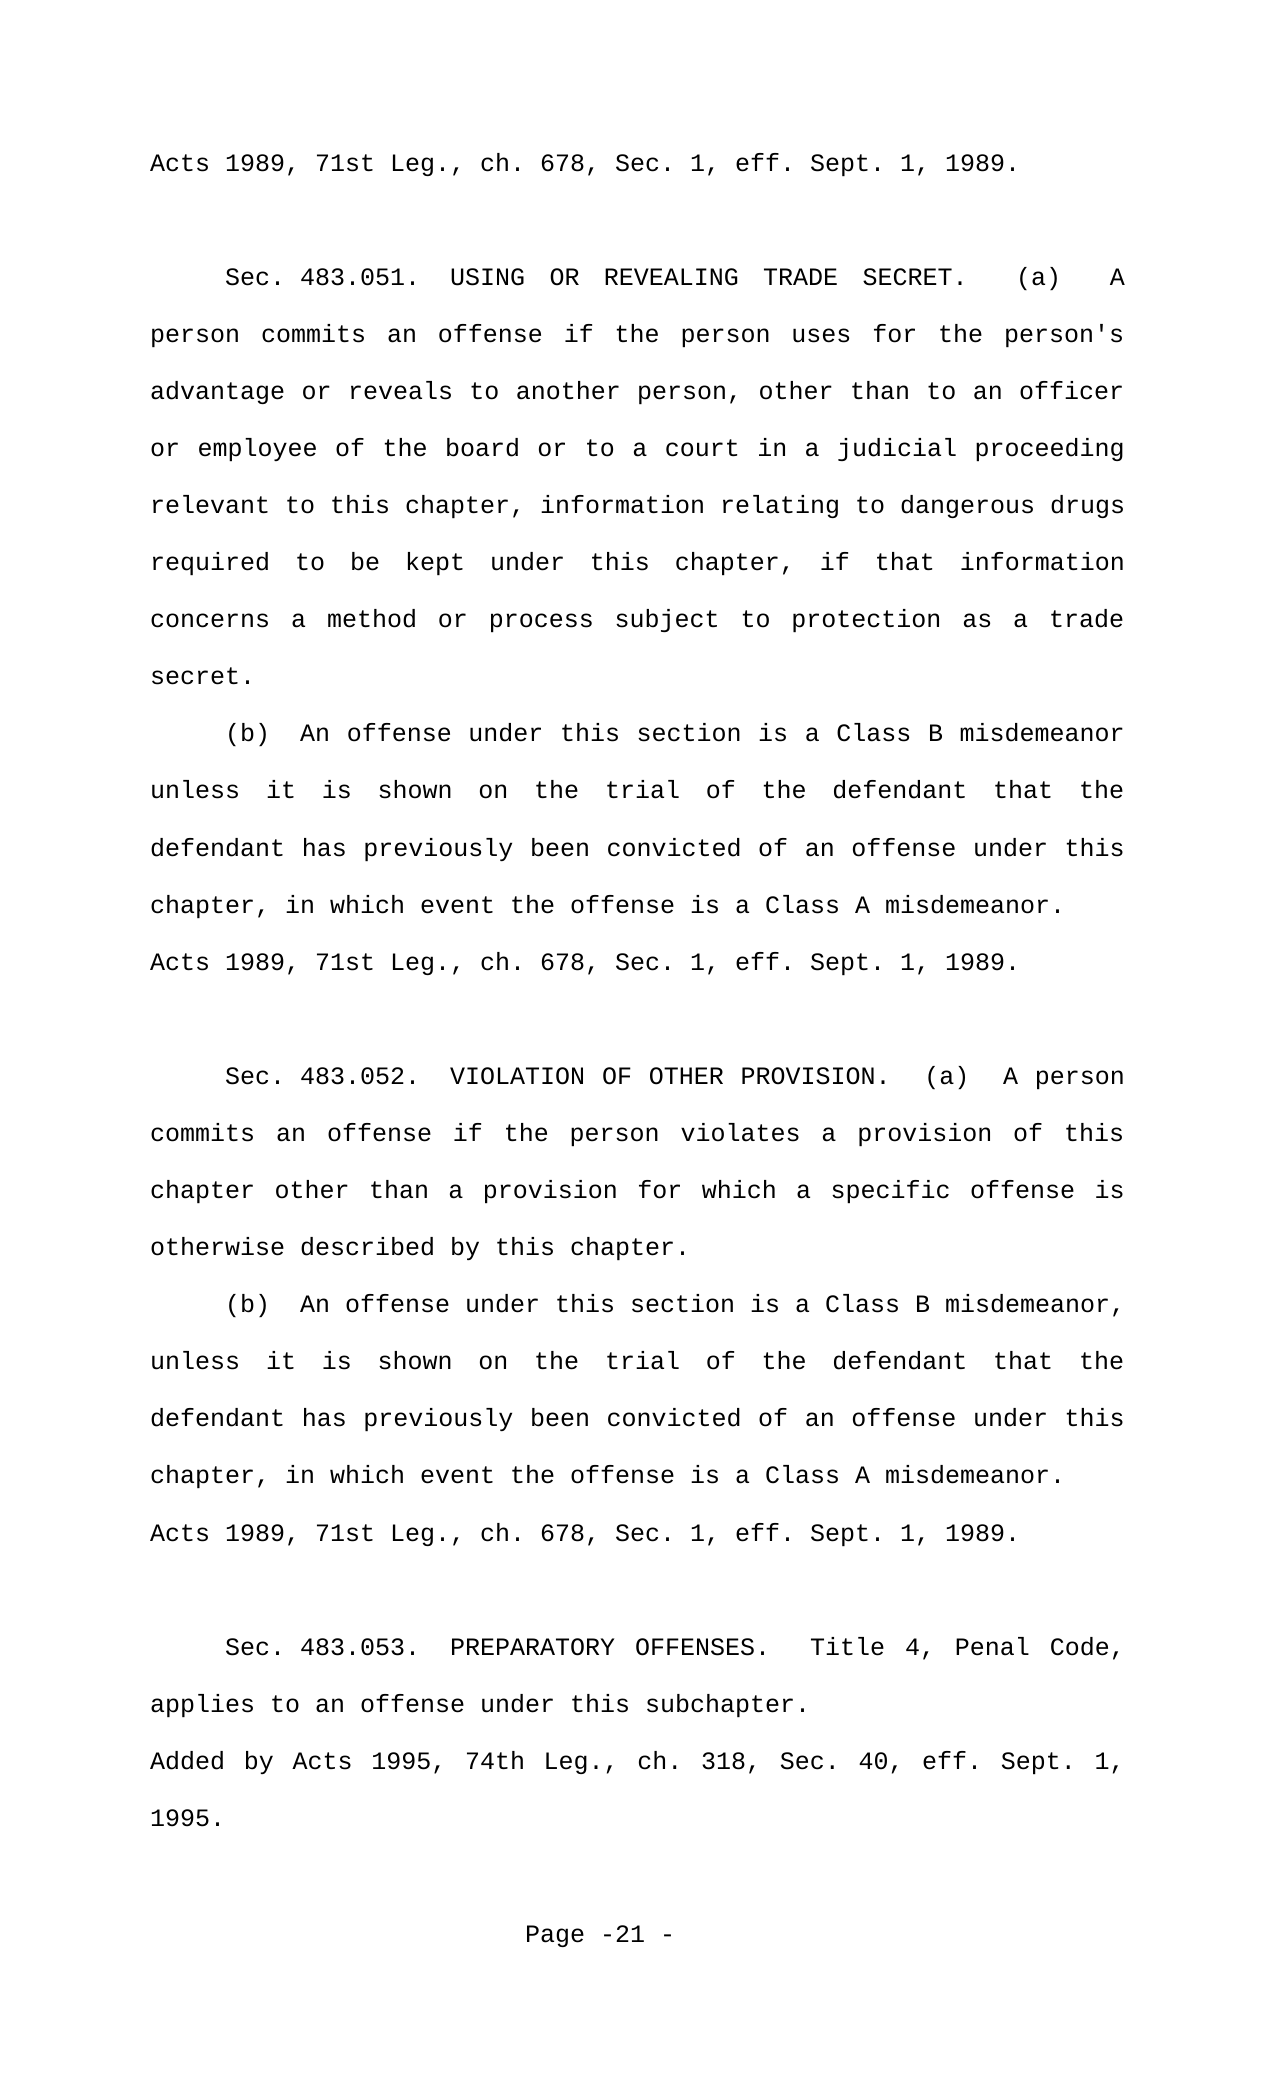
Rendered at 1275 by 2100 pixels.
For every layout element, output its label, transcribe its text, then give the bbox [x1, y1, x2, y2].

text (b) An offense under this section is a Class B misdemeanor, unless it is shown on the trial of the defendant that the defendant has previously been convicted of an offense under this chapter, in which event the offense is a Class A misdemeanor. [150, 1292, 1125, 1491]
text Acts 1989, 71st Leg., ch. 678, Sec. 1, eff. Sept. 1, 1989. [150, 150, 1125, 178]
text Sec. 483.053. PREPARATORY OFFENSES. Title 4, Penal Code, applies to an offense under this subchapter. [150, 1634, 1125, 1720]
text Sec. 483.051. USING OR REVEALING TRADE SECRET. (a) A person commits an offense if the person uses for the person's advantage or reveals to another person, other than to an officer or employee of the board or to a court in a judicial proceeding relevant to this chapter, information relating to dangerous drugs required to be kept under this chapter, if that information concerns a method or process subject to protection as a trade secret. [150, 264, 1125, 692]
text Added by Acts 1995, 74th Leg., ch. 318, Sec. 40, eff. Sept. 1, 1995. [150, 1748, 1125, 1834]
text Acts 1989, 71st Leg., ch. 678, Sec. 1, eff. Sept. 1, 1989. [150, 949, 1125, 978]
text (b) An offense under this section is a Class B misdemeanor unless it is shown on the trial of the defendant that the defendant has previously been convicted of an offense under this chapter, in which event the offense is a Class A misdemeanor. [150, 721, 1125, 921]
text Sec. 483.052. VIOLATION OF OTHER PROVISION. (a) A person commits an offense if the person violates a provision of this chapter other than a provision for which a specific offense is otherwise described by this chapter. [150, 1063, 1125, 1263]
text Acts 1989, 71st Leg., ch. 678, Sec. 1, eff. Sept. 1, 1989. [150, 1520, 1125, 1548]
